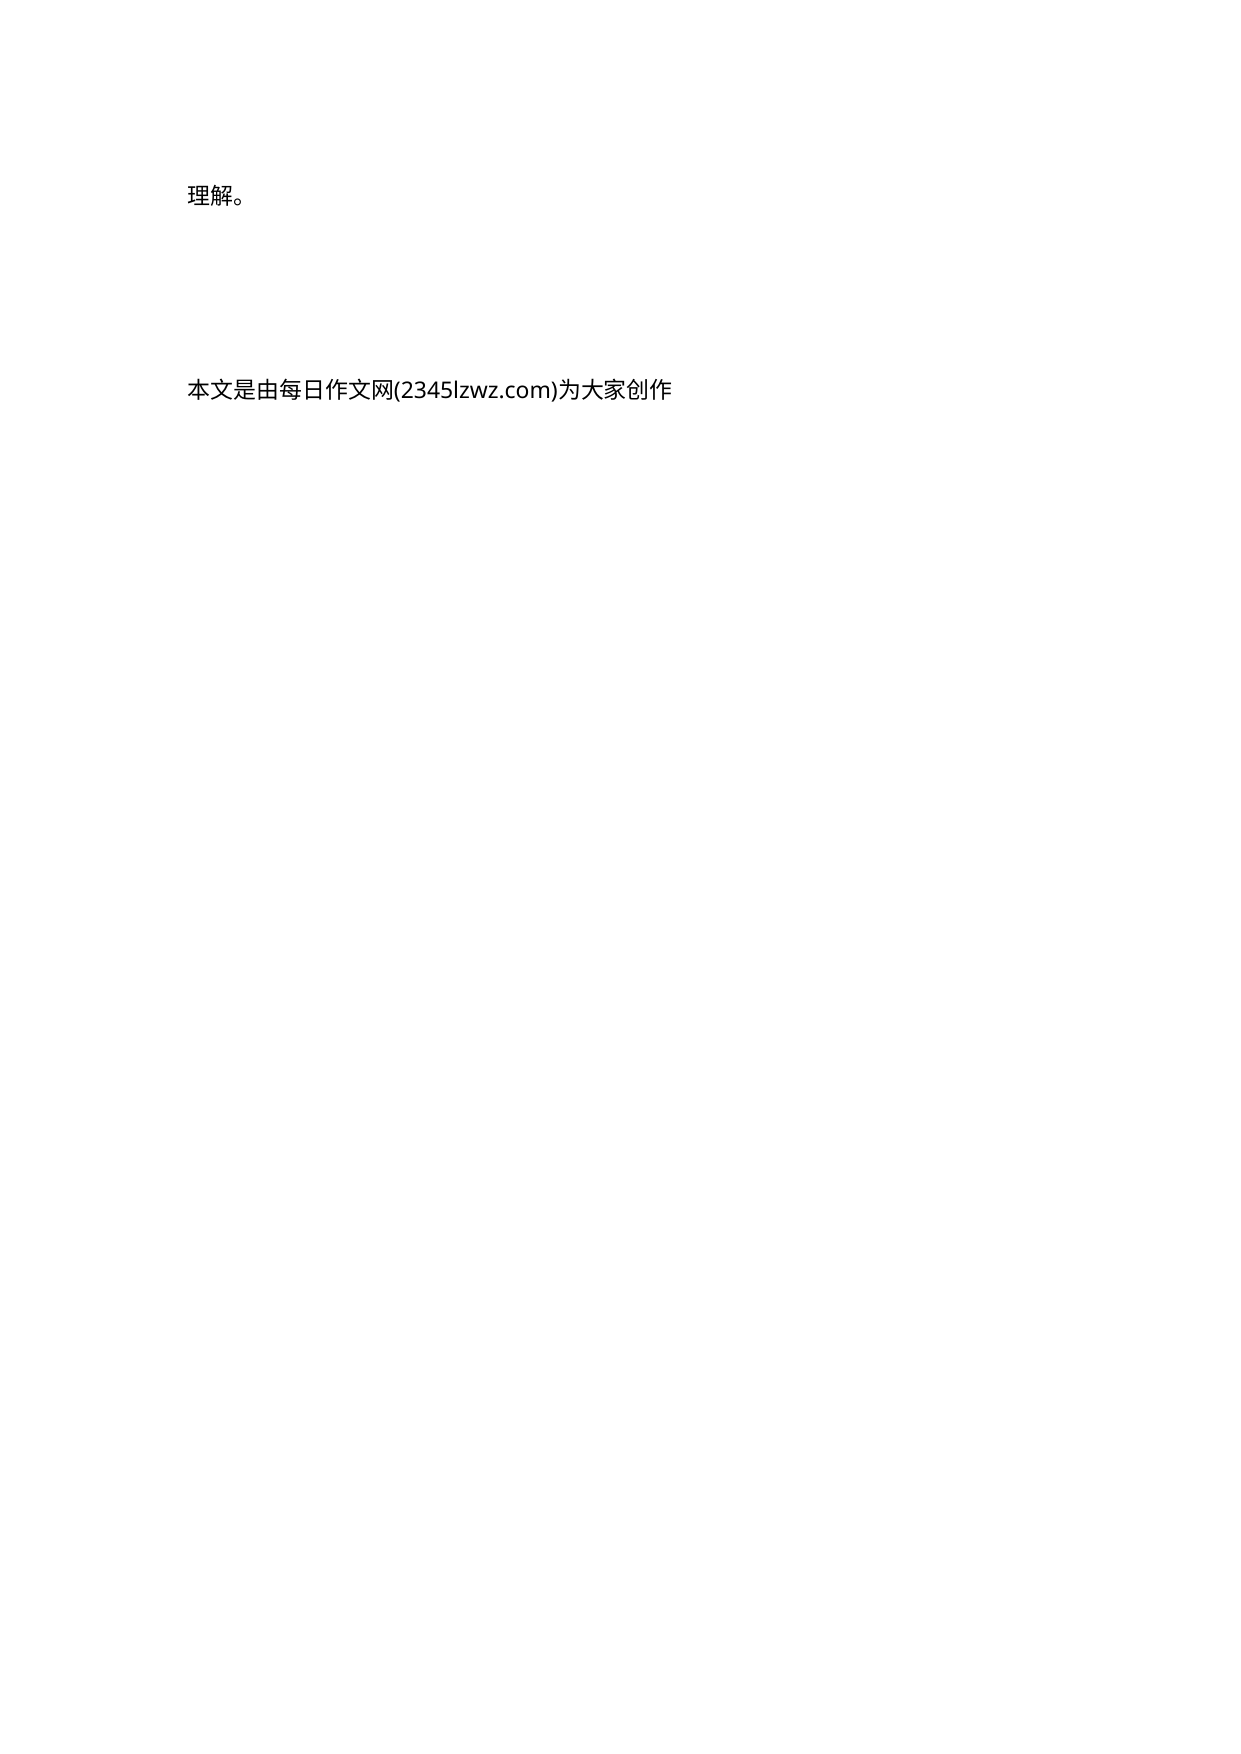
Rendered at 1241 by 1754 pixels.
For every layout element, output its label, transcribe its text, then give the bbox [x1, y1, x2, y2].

text 本文是由每日作文网(2345lzwz.com)为大家创作 [187, 356, 1053, 421]
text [187, 162, 1053, 227]
